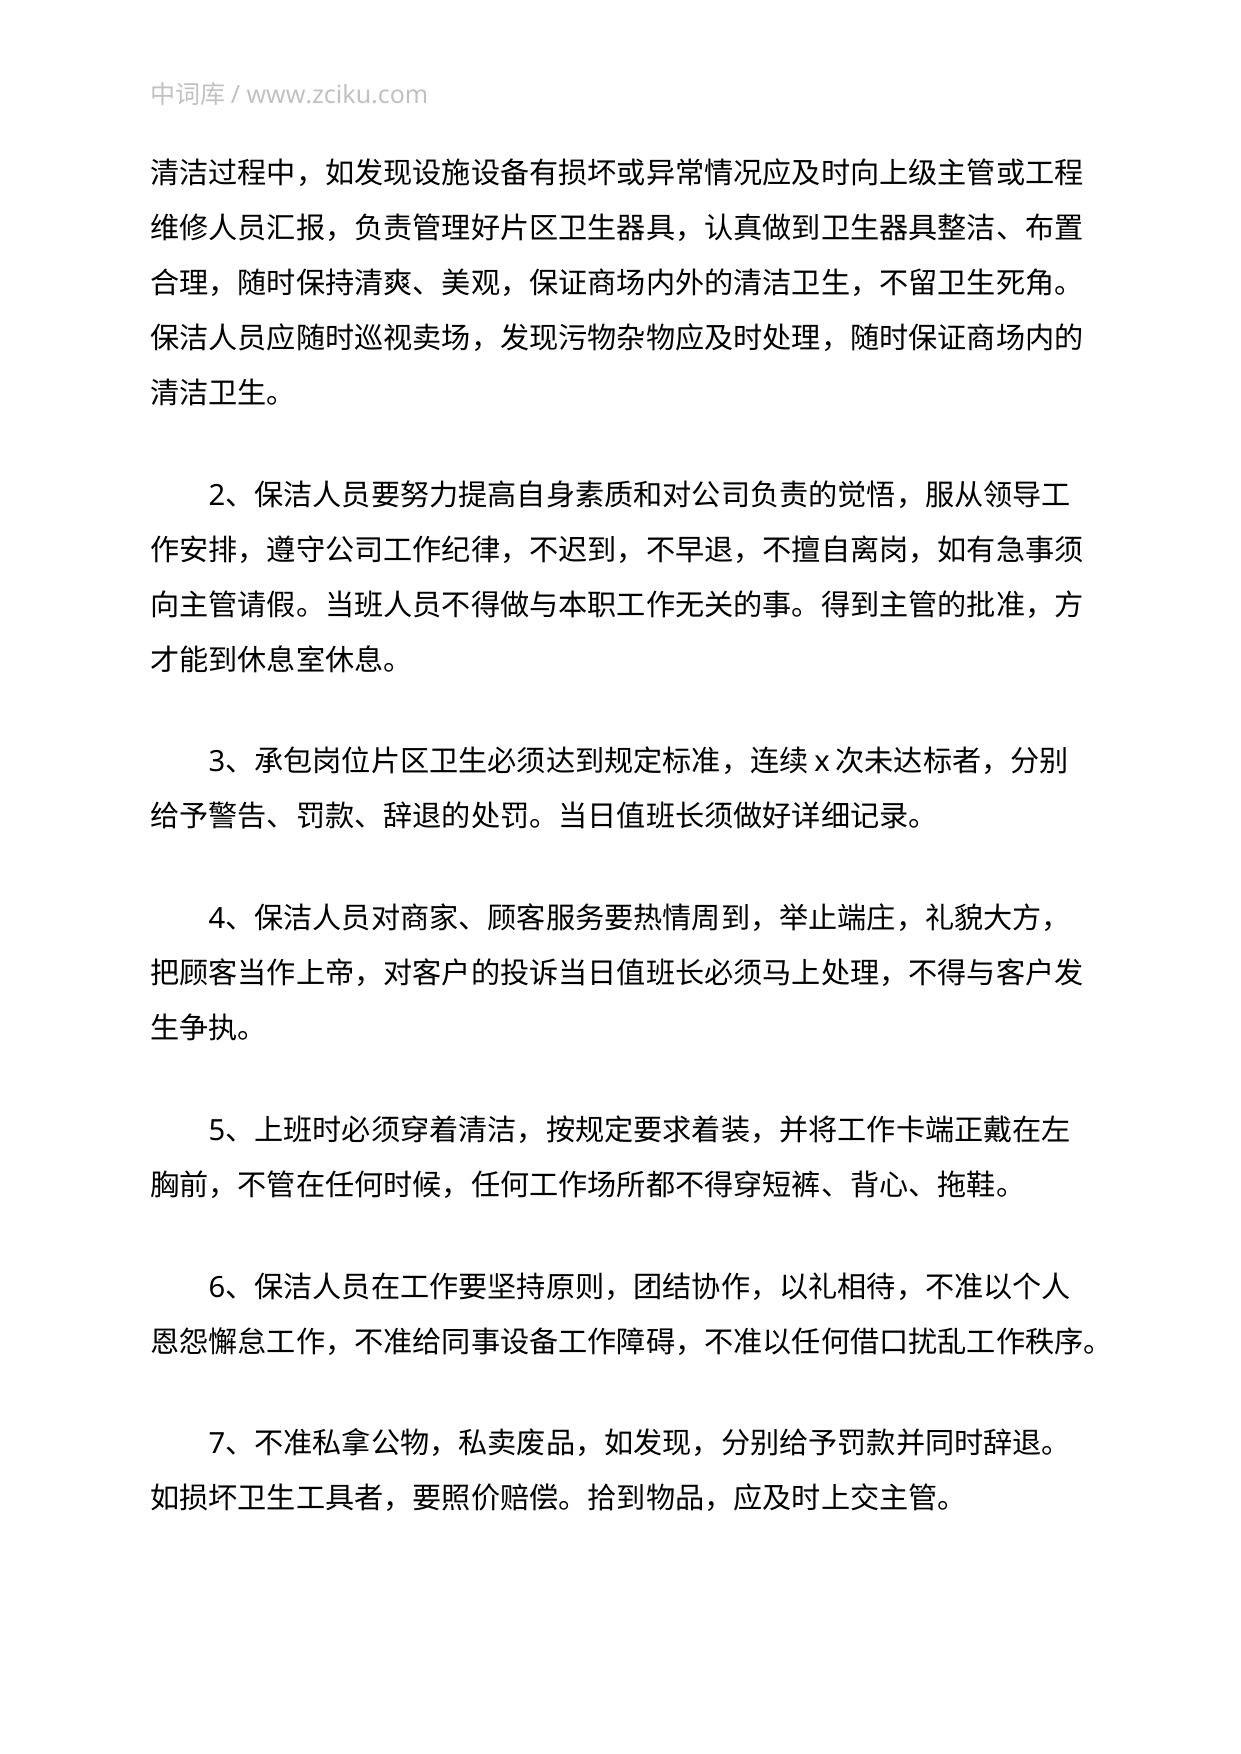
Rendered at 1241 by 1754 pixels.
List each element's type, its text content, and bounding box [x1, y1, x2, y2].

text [150, 150, 1090, 412]
text 7、不准私拿公物，私卖废品，如发现，分别给予罚款并同时辞退。如损坏卫生工具者，要照价赔偿。拾到物品，应及时上交主管。 [150, 1420, 1090, 1517]
text 3、承包岗位片区卫生必须达到规定标准，连续x次未达标者，分别给予警告、罚款、辞退的处罚。当日值班长须做好详细记录。 [150, 738, 1090, 835]
text 6、保洁人员在工作要坚持原则，团结协作，以礼相待，不准以个人恩怨懈怠工作，不准给同事设备工作障碍，不准以任何借口扰乱工作秩序。 [150, 1263, 1090, 1360]
text 4、保洁人员对商家、顾客服务要热情周到，举止端庄，礼貌大方，把顾客当作上帝，对客户的投诉当日值班长必须马上处理，不得与客户发生争执。 [150, 895, 1090, 1047]
text 2、保洁人员要努力提高自身素质和对公司负责的觉悟，服从领导工作安排，遵守公司工作纪律，不迟到，不早退，不擅自离岗，如有急事须向主管请假。当班人员不得做与本职工作无关的事。得到主管的批准，方才能到休息室休息。 [150, 471, 1090, 678]
text 5、上班时必须穿着清洁，按规定要求着装，并将工作卡端正戴在左胸前，不管在任何时候，任何工作场所都不得穿短裤、背心、拖鞋。 [150, 1106, 1090, 1204]
